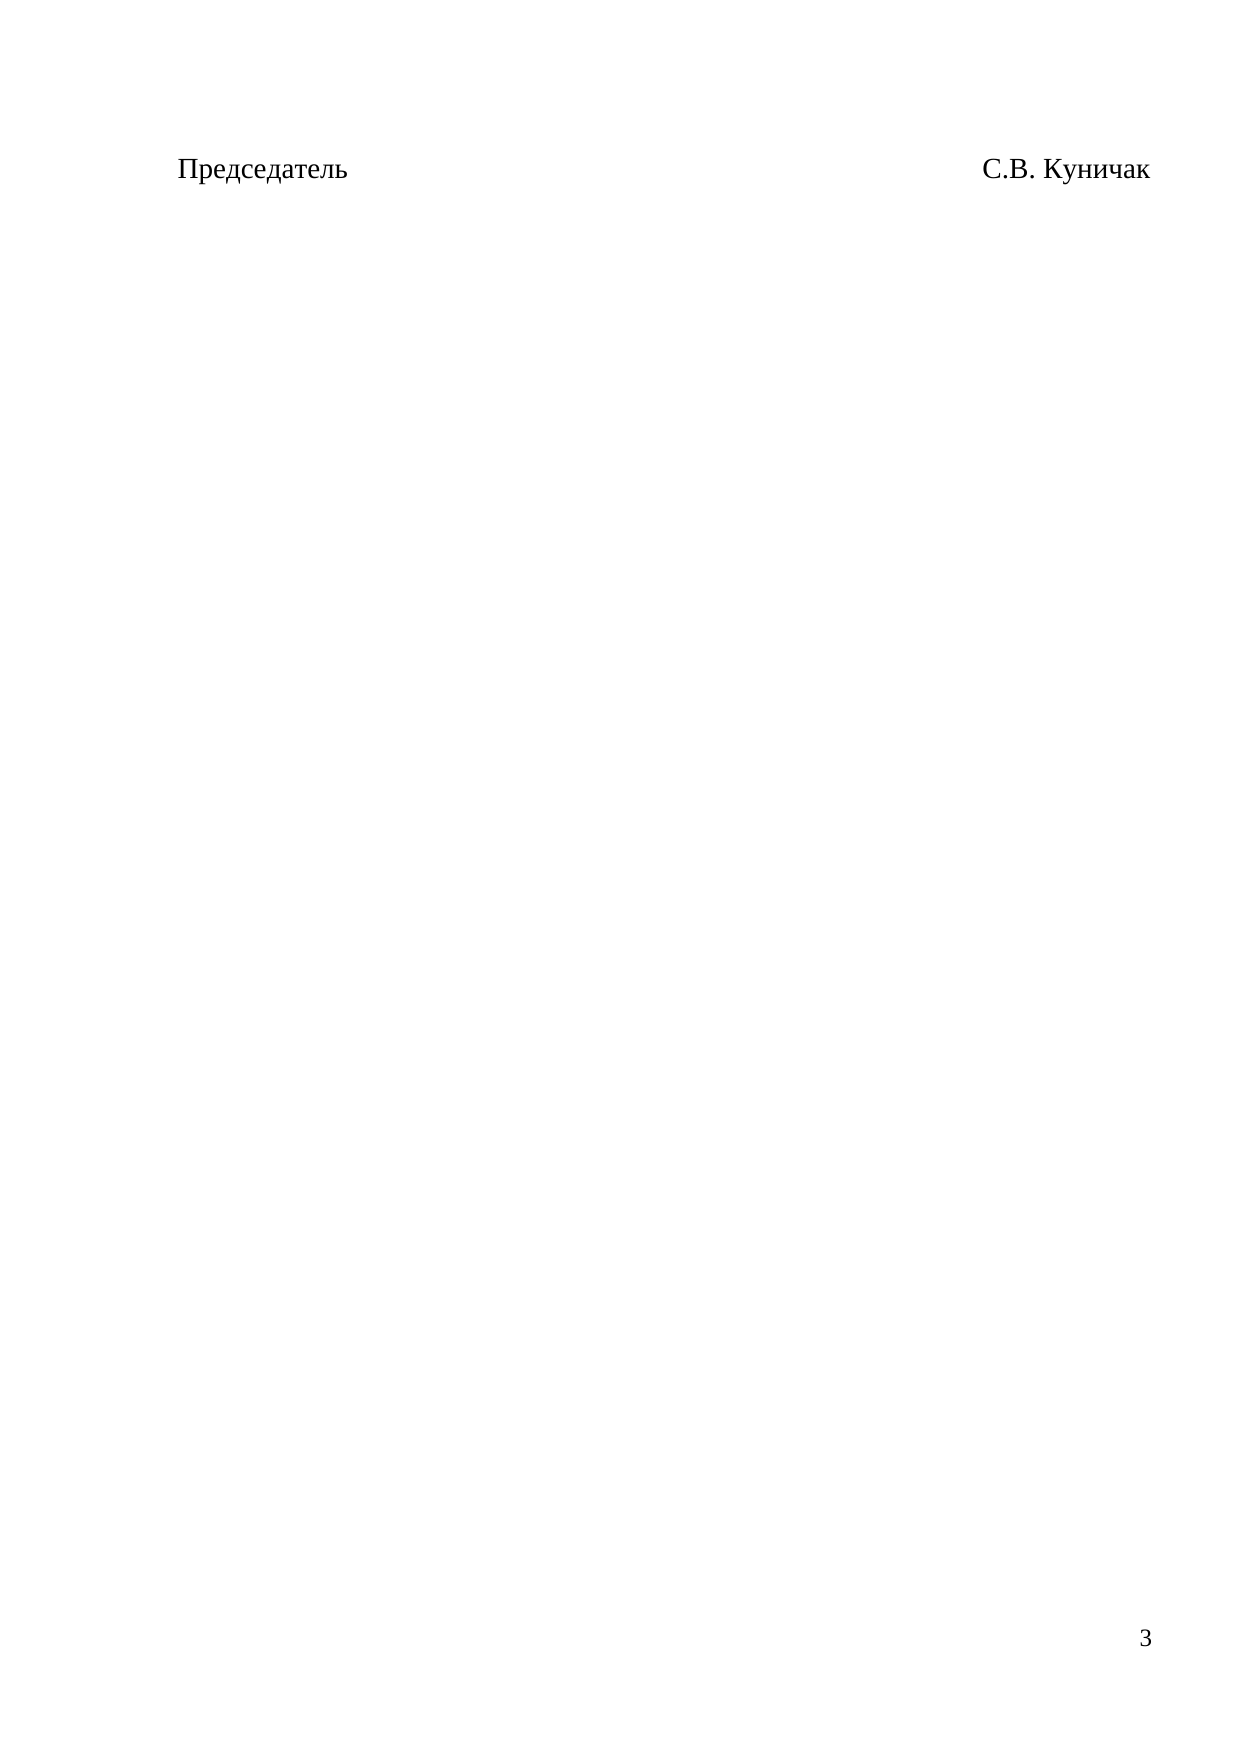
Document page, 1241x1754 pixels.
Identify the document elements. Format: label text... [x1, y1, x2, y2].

text Председатель С.В. Куничак [177, 152, 1152, 185]
